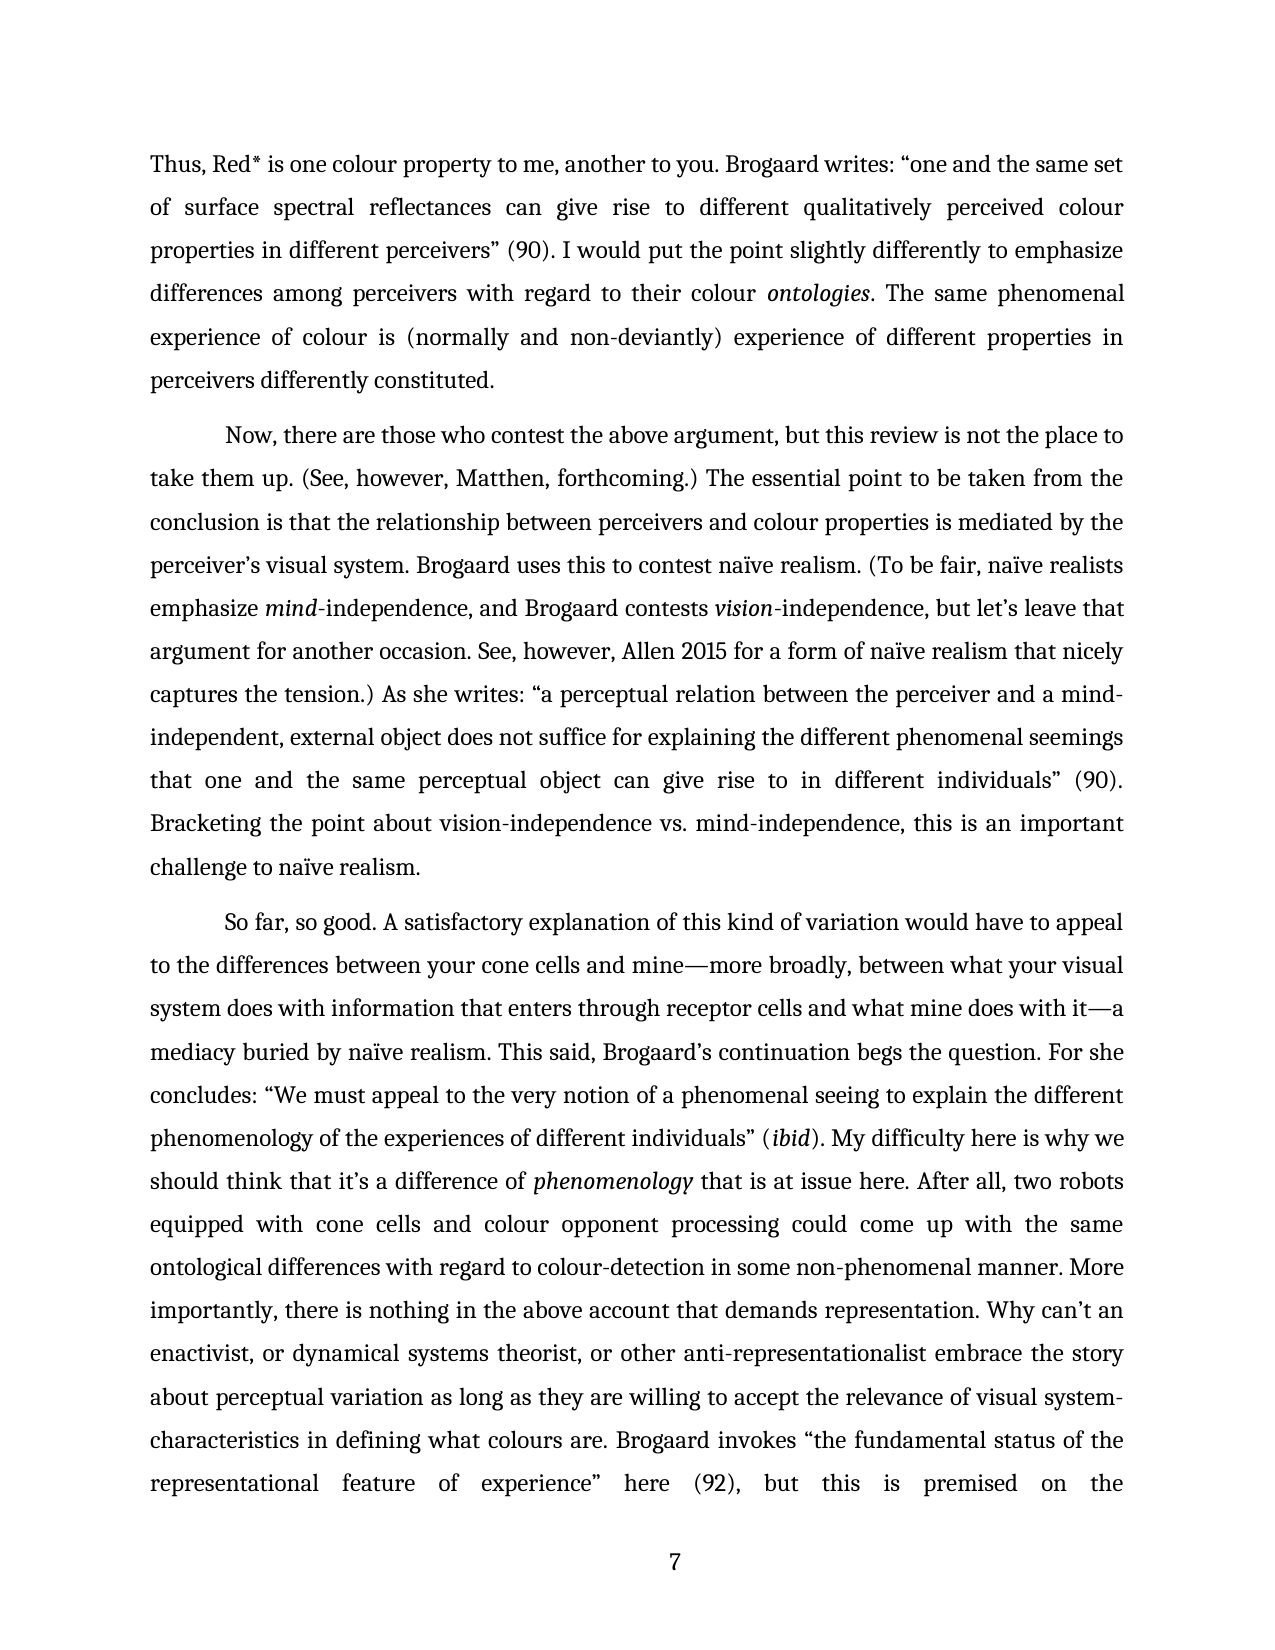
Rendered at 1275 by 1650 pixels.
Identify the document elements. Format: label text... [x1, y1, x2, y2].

text Now, there are those who contest the above argument, but this review is not the place to take them up. (See, however, Matthen, forthcoming.) The essential point to be taken from the conclusion is that the relationship between perceivers and colour properties is mediated by the perceiver’s visual system. Brogaard uses this to contest naïve realism. (To be fair, naïve realists emphasize mind-independence, and Brogaard contests vision-independence, but let’s leave that argument for another occasion. See, however, Allen 2015 for a form of naïve realism that nicely captures the tension.) As she writes: “a perceptual relation between the perceiver and a mind-independent, external object does not suffice for explaining the different phenomenal seemings that one and the same perceptual object can give rise to in different individuals” (90). Bracketing the point about vision-independence vs. mind-independence, this is an important challenge to naïve realism. [150, 421, 1125, 881]
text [150, 908, 1125, 1497]
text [150, 150, 1125, 394]
